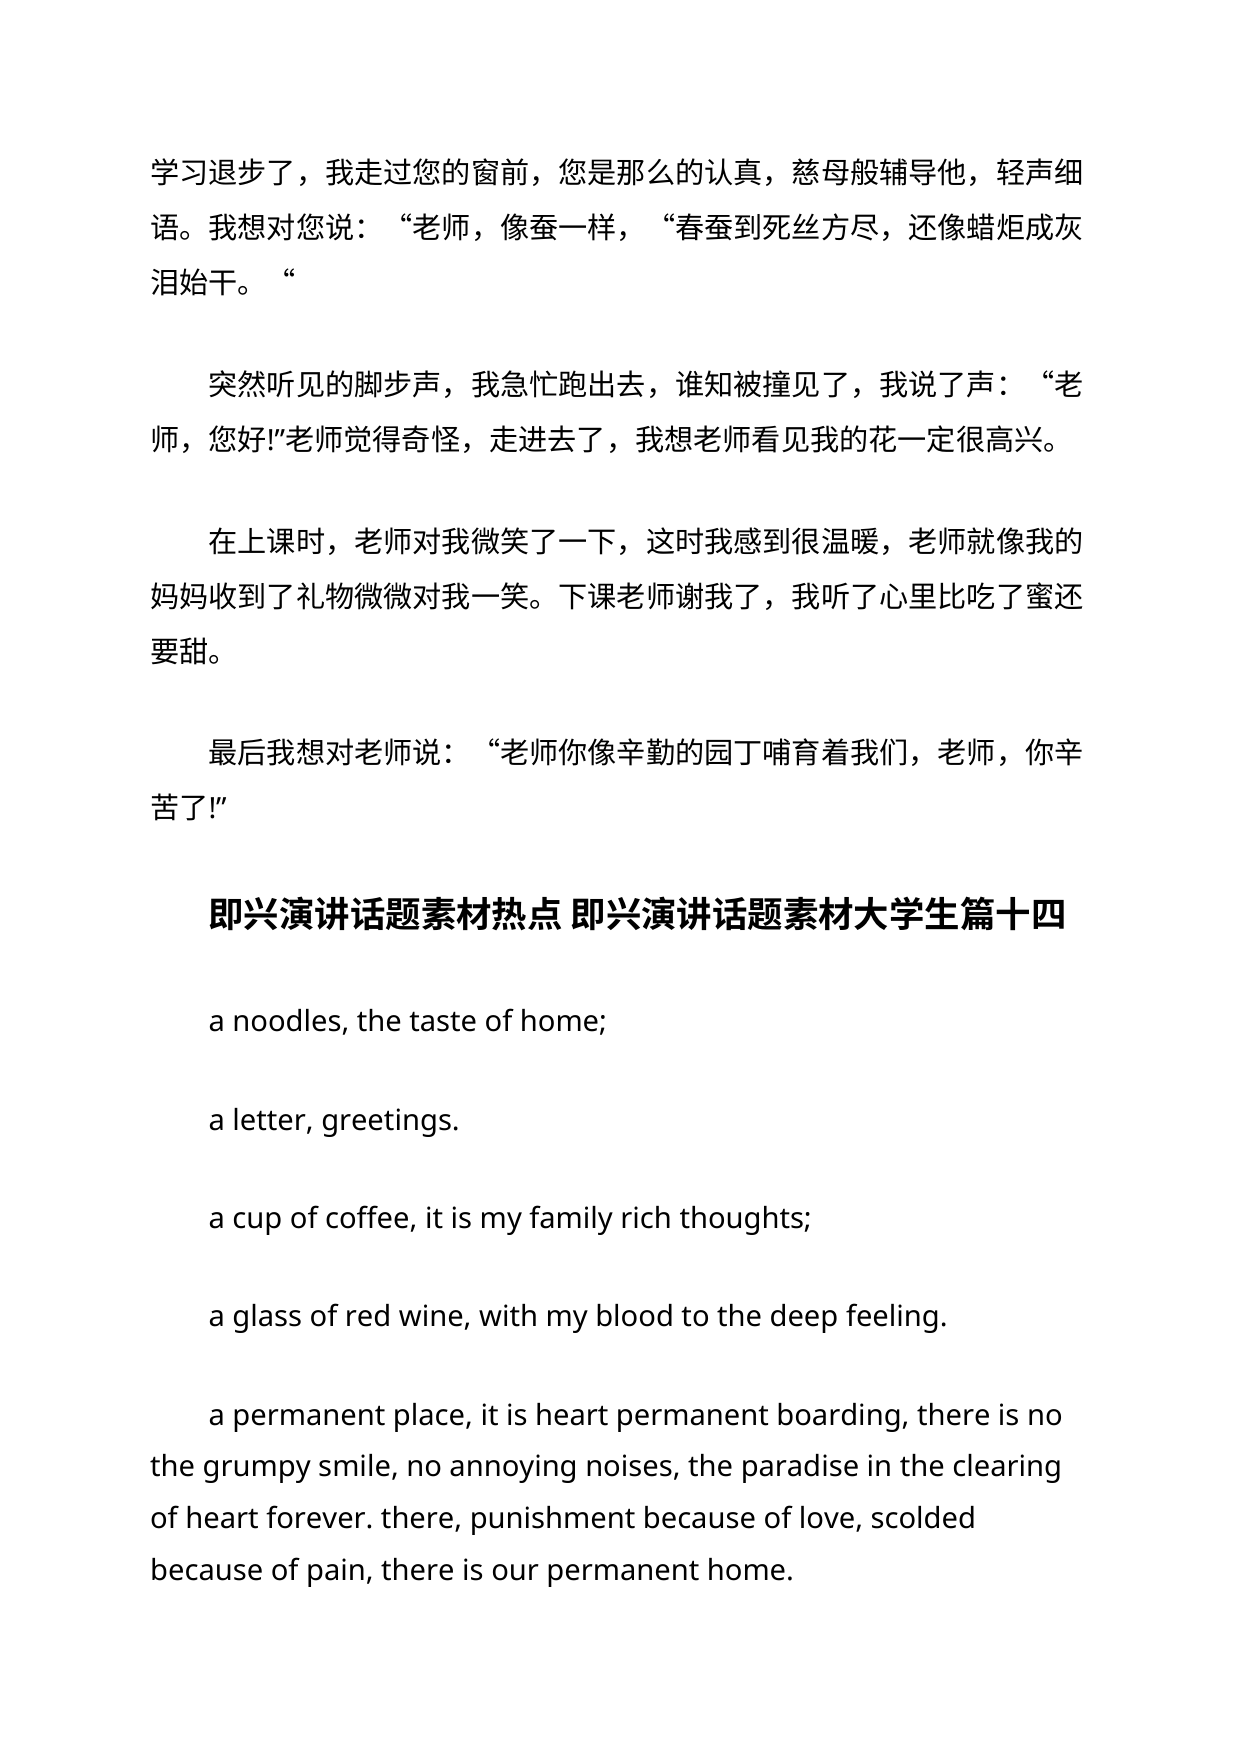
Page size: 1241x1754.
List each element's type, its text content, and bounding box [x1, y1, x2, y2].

text a noodles, the taste of home; [150, 1000, 1090, 1040]
text a cup of coffee, it is my family rich thoughts; [150, 1197, 1090, 1237]
text 突然听见的脚步声，我急忙跑出去，谁知被撞见了，我说了声：“老师，您好!”老师觉得奇怪，走进去了，我想老师看见我的花一定很高兴。 [150, 362, 1090, 459]
text 即兴演讲话题素材热点 即兴演讲话题素材大学生篇十四 [150, 887, 1090, 938]
text a permanent place, it is heart permanent boarding, there is no the grumpy smile, no annoying noises, the paradise in the clearing of heart forever. there, punishment because of love, scolded because of pain, there is our permanent home. [150, 1394, 1090, 1588]
text a letter, greetings. [150, 1099, 1090, 1138]
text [150, 150, 1090, 302]
text 在上课时，老师对我微笑了一下，这时我感到很温暖，老师就像我的妈妈收到了礼物微微对我一笑。下课老师谢我了，我听了心里比吃了蜜还要甜。 [150, 518, 1090, 671]
text a glass of red wine, with my blood to the deep feeling. [150, 1296, 1090, 1335]
text 最后我想对老师说：“老师你像辛勤的园丁哺育着我们，老师，你辛苦了!” [150, 730, 1090, 827]
